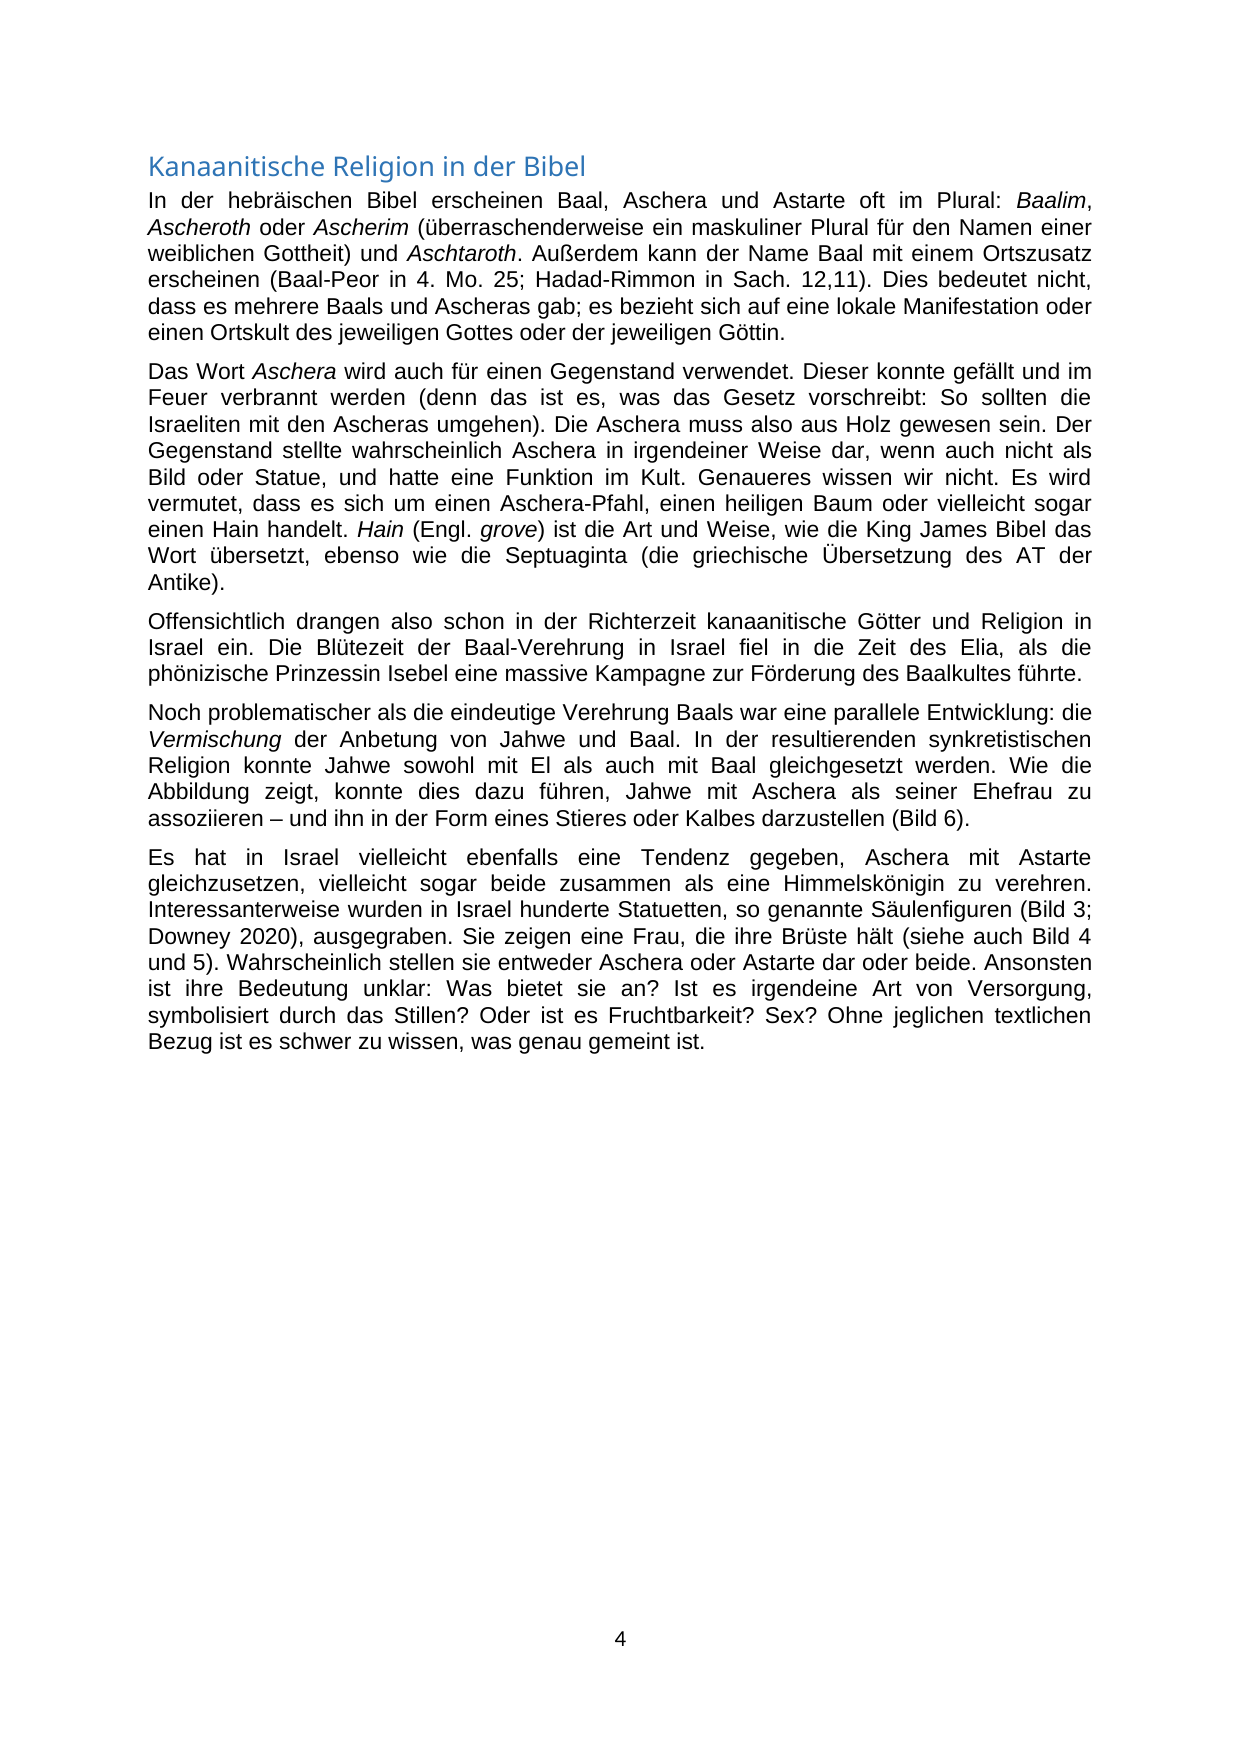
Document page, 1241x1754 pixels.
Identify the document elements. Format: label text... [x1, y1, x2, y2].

text Noch problematischer als die eindeutige Verehrung Baals war eine parallele Entwicklung: die Vermischung der Anbetung von Jahwe und Baal. In der resultierenden synkretistischen Religion konnte Jahwe sowohl mit El als auch mit Baal gleichgesetzt werden. Wie die Abbildung zeigt, konnte dies dazu führen, Jahwe mit Aschera als seiner Ehefrau zu assoziieren – und ihn in der Form eines Stieres oder Kalbes darzustellen (Bild 6). [148, 699, 1093, 831]
text Es hat in Israel vielleicht ebenfalls eine Tendenz gegeben, Aschera mit Astarte gleichzusetzen, vielleicht sogar beide zusammen als eine Himmelskönigin zu verehren. Interessanterweise wurden in Israel hunderte Statuetten, so genannte Säulenfiguren (Bild 3; Downey 2020), ausgegraben. Sie zeigen eine Frau, die ihre Brüste hält (siehe auch Bild 4 und 5). Wahrscheinlich stellen sie entweder Aschera oder Astarte dar oder beide. Ansonsten ist ihre Bedeutung unklar: Was bietet sie an? Ist es irgendeine Art von Versorgung, symbolisiert durch das Stillen? Oder ist es Fruchtbarkeit? Sex? Ohne jeglichen textlichen Bezug ist es schwer zu wissen, was genau gemeint ist. [148, 843, 1093, 1054]
subtitle Kanaanitische Religion in der Bibel [148, 148, 1093, 184]
text In der hebräischen Bibel erscheinen Baal, Aschera und Astarte oft im Plural: Baalim, Ascheroth oder Ascherim (überraschenderweise ein maskuliner Plural für den Namen einer weiblichen Gottheit) und Aschtaroth. Außerdem kann der Name Baal mit einem Ortszusatz erscheinen (Baal-Peor in 4. Mo. 25; Hadad-Rimmon in Sach. 12,11). Dies bedeutet nicht, dass es mehrere Baals und Ascheras gab; es bezieht sich auf eine lokale Manifestation oder einen Ortskult des jeweiligen Gottes oder der jeweiligen Göttin. [148, 187, 1093, 346]
text Offensichtlich drangen also schon in der Richterzeit kanaanitische Götter und Religion in Israel ein. Die Blütezeit der Baal-Verehrung in Israel fiel in die Zeit des Elia, als die phönizische Prinzessin Isebel eine massive Kampagne zur Förderung des Baalkultes führte. [148, 608, 1093, 687]
text Das Wort Aschera wird auch für einen Gegenstand verwendet. Dieser konnte gefällt und im Feuer verbrannt werden (denn das ist es, was das Gesetz vorschreibt: So sollten die Israeliten mit den Ascheras umgehen). Die Aschera muss also aus Holz gewesen sein. Der Gegenstand stellte wahrscheinlich Aschera in irgendeiner Weise dar, wenn auch nicht als Bild oder Statue, und hatte eine Funktion im Kult. Genaueres wissen wir nicht. Es wird vermutet, dass es sich um einen Aschera-Pfahl, einen heiligen Baum oder vielleicht sogar einen Hain handelt. Hain (Engl. grove) ist die Art und Weise, wie die King James Bibel das Wort übersetzt, ebenso wie die Septuaginta (die griechische Übersetzung des AT der Antike). [148, 358, 1093, 595]
